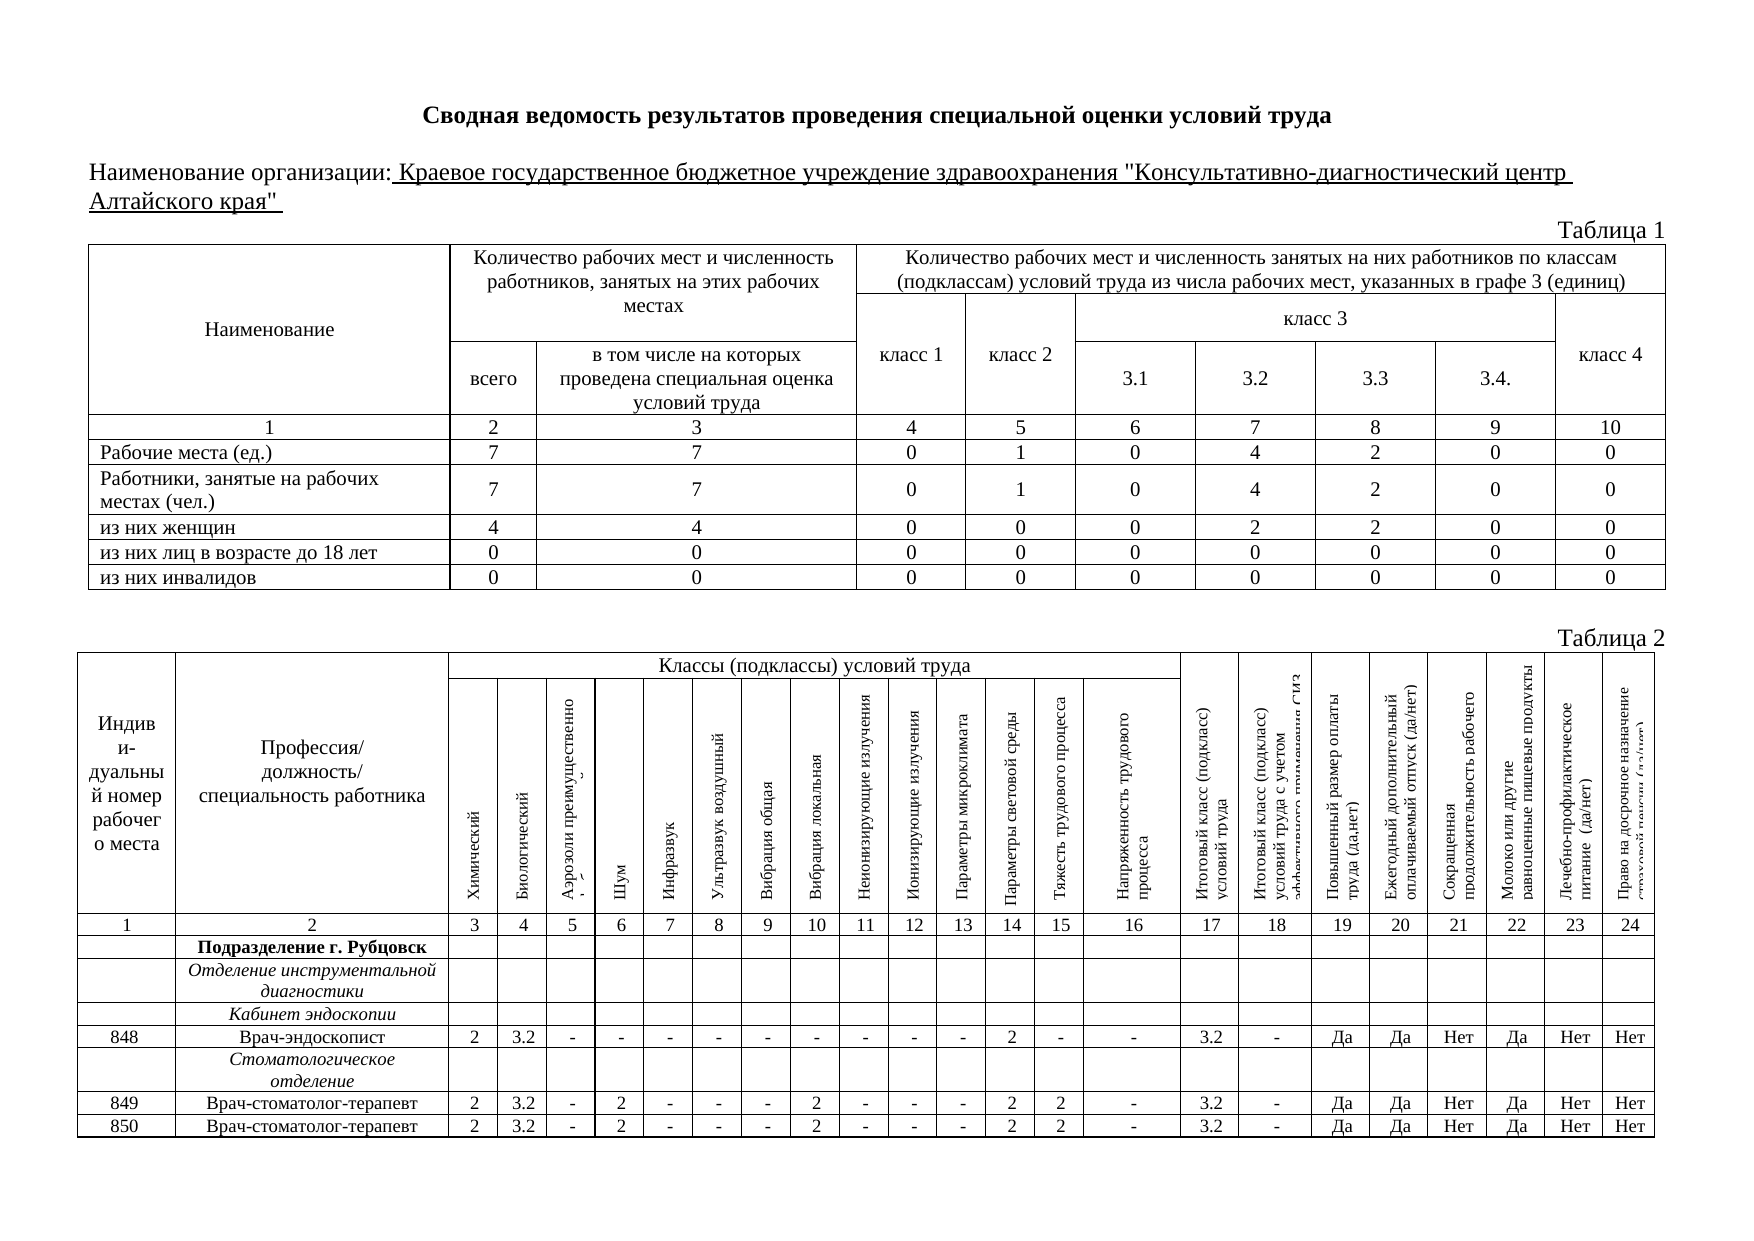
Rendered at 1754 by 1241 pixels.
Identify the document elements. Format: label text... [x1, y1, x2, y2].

table_cell 17 [1181, 914, 1238, 935]
table_cell 2 [451, 415, 536, 439]
table_header Итоговый класс (подкласс) условий труда с учетом эффективного применения СИЗ [1239, 653, 1311, 912]
table_cell Нет [1545, 1092, 1602, 1114]
table_cell Тяжесть трудового процесса [1035, 679, 1083, 912]
table_cell [1035, 959, 1083, 1002]
table_cell 2 [986, 1092, 1034, 1114]
table_cell 12 [889, 914, 936, 935]
table_header Количество рабочих мест и численность занятых на них работников по классам (подклассам) условий труда из числа рабочих мест, указанных в графе 3 (единиц) [857, 245, 1665, 293]
table_cell Да [1312, 1115, 1369, 1136]
table_cell - [547, 1026, 594, 1047]
table_cell 2 [986, 1115, 1034, 1136]
table_cell 11 [840, 914, 888, 935]
table_cell - [840, 1115, 888, 1136]
table_cell [1312, 1048, 1369, 1091]
table_cell [1545, 936, 1602, 958]
table_header Наименование [89, 245, 449, 414]
table_cell [78, 1003, 175, 1024]
table_cell 0 [1196, 540, 1315, 564]
table_cell [1312, 936, 1369, 958]
table_cell - [693, 1092, 741, 1114]
table_cell [547, 936, 594, 958]
table_cell [1603, 1003, 1654, 1024]
table_cell 7 [1196, 415, 1315, 439]
table_cell 3.2 [1181, 1092, 1238, 1114]
table_cell [1239, 936, 1311, 958]
table_cell 15 [1035, 914, 1083, 935]
table_cell 0 [1076, 440, 1195, 464]
table_cell 2 [791, 1092, 839, 1114]
table_cell [596, 959, 643, 1002]
table_cell [742, 959, 790, 1002]
table_cell [1370, 936, 1427, 958]
table_cell [986, 959, 1034, 1002]
table_cell [596, 1003, 643, 1024]
table_cell Отделение инструментальной диагностики [176, 959, 448, 1002]
table_cell - [889, 1092, 936, 1114]
table_cell - [1239, 1092, 1311, 1114]
table_cell класс 4 [1556, 294, 1665, 414]
table_cell 2 [1316, 465, 1435, 513]
table_cell - [889, 1026, 936, 1047]
table_cell [596, 1048, 643, 1091]
table_cell [889, 959, 936, 1002]
table_cell Инфразвук [644, 679, 692, 912]
table_cell 3.2 [498, 1026, 546, 1047]
table_cell 1 [966, 440, 1075, 464]
table_cell [1370, 959, 1427, 1002]
table_cell [1428, 1003, 1486, 1024]
table_cell 7 [451, 440, 536, 464]
table_cell - [1035, 1026, 1083, 1047]
table_cell 0 [1556, 565, 1665, 589]
table_cell Нет [1603, 1026, 1654, 1047]
table_cell [1487, 936, 1544, 958]
table_cell [1603, 936, 1654, 958]
table_cell 3.2 [498, 1115, 546, 1136]
table_cell 0 [857, 440, 965, 464]
table_cell 5 [966, 415, 1075, 439]
table_cell 6 [596, 914, 643, 935]
table_cell [1181, 1048, 1238, 1091]
table_cell 0 [857, 515, 965, 539]
table_cell - [644, 1092, 692, 1114]
table_header Повышенный размер оплаты труда (да,нет) [1312, 653, 1369, 912]
table_cell Да [1487, 1092, 1544, 1114]
table_cell 0 [1556, 515, 1665, 539]
table_cell 0 [857, 540, 965, 564]
table_cell 0 [1436, 465, 1555, 513]
table_cell 3.1 [1076, 342, 1195, 414]
table_cell [1487, 1003, 1544, 1024]
table_cell 0 [1196, 565, 1315, 589]
table_cell - [1084, 1115, 1180, 1136]
table_cell 3.3 [1316, 342, 1435, 414]
table_cell [449, 936, 497, 958]
table_cell 0 [1076, 540, 1195, 564]
table_cell Врач-стоматолог-терапевт [176, 1092, 448, 1114]
table_header Профессия/ должность/ специальность работника [176, 653, 448, 912]
table_cell 10 [1556, 415, 1665, 439]
text Сводная ведомость результатов проведения специальной оценки условий труда [89, 100, 1665, 129]
text Таблица 1 [89, 215, 1665, 244]
table_cell Врач-эндоскопист [176, 1026, 448, 1047]
table_cell Да [1370, 1092, 1427, 1114]
table_cell - [547, 1092, 594, 1114]
table_cell [1181, 959, 1238, 1002]
table_cell - [1084, 1092, 1180, 1114]
table_cell Да [1370, 1115, 1427, 1136]
table_cell из них лиц в возрасте до 18 лет [89, 540, 449, 564]
table_cell 2 [176, 914, 448, 935]
table_cell [742, 936, 790, 958]
table_cell 3.2 [1196, 342, 1315, 414]
table_cell 2 [1316, 440, 1435, 464]
table_cell Да [1312, 1026, 1369, 1047]
table_cell 0 [1556, 465, 1665, 513]
table_cell [498, 1003, 546, 1024]
table_cell [498, 1048, 546, 1091]
table_header Молоко или другие равноценные пищевые продукты (да/нет) [1487, 653, 1544, 912]
table_cell 21 [1428, 914, 1486, 935]
table_cell 8 [693, 914, 741, 935]
table_cell [644, 1048, 692, 1091]
table_cell 0 [1316, 565, 1435, 589]
table_cell в том числе на которых проведена специальная оценка условий труда [537, 342, 856, 414]
table_cell [547, 959, 594, 1002]
table_cell из них женщин [89, 515, 449, 539]
table_cell 0 [537, 565, 856, 589]
table_cell 3.2 [1181, 1026, 1238, 1047]
table_cell - [1239, 1026, 1311, 1047]
table_cell Нет [1545, 1026, 1602, 1047]
table_cell 0 [1076, 515, 1195, 539]
table_cell [1312, 1003, 1369, 1024]
table_cell Параметры световой среды [986, 679, 1034, 912]
table_cell - [644, 1026, 692, 1047]
table_cell 7 [644, 914, 692, 935]
table_cell [937, 936, 985, 958]
table_cell 3 [449, 914, 497, 935]
table_cell Биологический [498, 679, 546, 912]
table_cell - [791, 1026, 839, 1047]
table_cell [1084, 1003, 1180, 1024]
table_cell 3.2 [498, 1092, 546, 1114]
table_cell [1181, 936, 1238, 958]
table_cell [449, 1003, 497, 1024]
table_cell Работники, занятые на рабочих местах (чел.) [89, 465, 449, 513]
table_cell [1239, 1003, 1311, 1024]
table_cell [1370, 1048, 1427, 1091]
table_cell 4 [451, 515, 536, 539]
table_cell - [1084, 1026, 1180, 1047]
table_cell 0 [451, 565, 536, 589]
table_cell - [742, 1092, 790, 1114]
table_cell 1 [89, 415, 449, 439]
table_cell 13 [937, 914, 985, 935]
table_cell [693, 1003, 741, 1024]
table_cell [644, 959, 692, 1002]
table_cell 24 [1603, 914, 1654, 935]
table_cell Нет [1428, 1092, 1486, 1114]
table_cell класс 2 [966, 294, 1075, 414]
table_cell 2 [1196, 515, 1315, 539]
table_cell [889, 936, 936, 958]
table_cell [986, 1048, 1034, 1091]
table_cell - [644, 1115, 692, 1136]
table_cell 9 [1436, 415, 1555, 439]
table_cell [986, 936, 1034, 958]
table_cell 6 [1076, 415, 1195, 439]
text Таблица 2 [89, 623, 1665, 652]
table_cell [78, 959, 175, 1002]
table_cell Стоматологическое отделение [176, 1048, 448, 1091]
table_cell Нет [1545, 1115, 1602, 1136]
table_cell [1239, 959, 1311, 1002]
table_cell 7 [451, 465, 536, 513]
table_cell 3 [537, 415, 856, 439]
table_cell [644, 936, 692, 958]
table_cell Да [1487, 1115, 1544, 1136]
table_cell [1035, 1048, 1083, 1091]
table_cell Шум [596, 679, 643, 912]
table_cell 4 [498, 914, 546, 935]
table_cell 0 [966, 565, 1075, 589]
table_cell [644, 1003, 692, 1024]
table_cell Параметры микроклимата [937, 679, 985, 912]
table_cell [1603, 1048, 1654, 1091]
table_cell 0 [1076, 465, 1195, 513]
table_cell [742, 1003, 790, 1024]
table_cell 7 [537, 440, 856, 464]
table_cell [840, 959, 888, 1002]
table_cell Вибрация общая [742, 679, 790, 912]
table_cell [693, 1048, 741, 1091]
table_cell класс 1 [857, 294, 965, 414]
table_cell 2 [449, 1092, 497, 1114]
table_cell Нет [1428, 1115, 1486, 1136]
table_cell [449, 959, 497, 1002]
table_cell [986, 1003, 1034, 1024]
table_cell 0 [1076, 565, 1195, 589]
table_header Классы (подклассы) условий труда [449, 653, 1180, 678]
table_cell 2 [449, 1026, 497, 1047]
table_cell 0 [1436, 440, 1555, 464]
table_cell класс 3 [1076, 294, 1555, 341]
table_cell [1545, 1003, 1602, 1024]
table_cell [889, 1003, 936, 1024]
table_cell 14 [986, 914, 1034, 935]
table_cell [791, 959, 839, 1002]
table_cell [1603, 959, 1654, 1002]
table_cell [1035, 1003, 1083, 1024]
table_cell [693, 936, 741, 958]
table_cell Химический [449, 679, 497, 912]
table_cell 0 [857, 565, 965, 589]
table_cell 2 [1316, 515, 1435, 539]
table_cell - [693, 1115, 741, 1136]
table_cell - [1239, 1115, 1311, 1136]
table_cell 2 [1035, 1115, 1083, 1136]
table_cell - [742, 1115, 790, 1136]
table_cell 2 [1035, 1092, 1083, 1114]
table_cell - [693, 1026, 741, 1047]
table_cell [547, 1048, 594, 1091]
table_cell Да [1370, 1026, 1427, 1047]
table_cell Неионизирующие излучения [840, 679, 888, 912]
table_cell 0 [451, 540, 536, 564]
table_cell 22 [1487, 914, 1544, 935]
table_header Индивидуальный номер рабочего места [78, 653, 175, 912]
table_cell 18 [1239, 914, 1311, 935]
table_cell - [840, 1026, 888, 1047]
table_cell 5 [547, 914, 594, 935]
table_cell 0 [1556, 540, 1665, 564]
table_cell 3.4. [1436, 342, 1555, 414]
table_cell Ионизирующие излучения [889, 679, 936, 912]
table_cell [1035, 936, 1083, 958]
table_cell - [840, 1092, 888, 1114]
table_cell 2 [986, 1026, 1034, 1047]
table_cell Нет [1603, 1115, 1654, 1136]
table_cell Нет [1603, 1092, 1654, 1114]
table_cell 20 [1370, 914, 1427, 935]
table_cell 2 [596, 1092, 643, 1114]
table_cell 850 [78, 1115, 175, 1136]
table_cell - [889, 1115, 936, 1136]
table_cell 0 [1436, 565, 1555, 589]
table_cell [596, 936, 643, 958]
table_cell [1545, 959, 1602, 1002]
table_cell 0 [1316, 540, 1435, 564]
table_cell 4 [857, 415, 965, 439]
table_cell 849 [78, 1092, 175, 1114]
table_cell Да [1312, 1092, 1369, 1114]
table_header Право на досрочное назначение страховой пенсии (да/нет) [1603, 653, 1654, 912]
table_cell 1 [966, 465, 1075, 513]
table_cell [1428, 936, 1486, 958]
table_cell [1428, 1048, 1486, 1091]
table_cell Врач-стоматолог-терапевт [176, 1115, 448, 1136]
table_cell - [937, 1092, 985, 1114]
table_cell [889, 1048, 936, 1091]
table_cell [840, 936, 888, 958]
table_cell [498, 959, 546, 1002]
table_cell [937, 1003, 985, 1024]
table_cell [1312, 959, 1369, 1002]
table_cell 10 [791, 914, 839, 935]
table_cell - [596, 1026, 643, 1047]
table_cell [840, 1003, 888, 1024]
table_cell 0 [1556, 440, 1665, 464]
table_cell [1084, 959, 1180, 1002]
table_cell 848 [78, 1026, 175, 1047]
table_cell [791, 1048, 839, 1091]
table_cell Ультразвук воздушный [693, 679, 741, 912]
table_cell Вибрация локальная [791, 679, 839, 912]
table_cell 19 [1312, 914, 1369, 935]
table_cell [1370, 1003, 1427, 1024]
table_header Ежегодный дополнительный оплачиваемый отпуск (да/нет) [1370, 653, 1427, 912]
table_cell Нет [1428, 1026, 1486, 1047]
table_cell - [937, 1115, 985, 1136]
table_cell - [937, 1026, 985, 1047]
table_cell 1 [78, 914, 175, 935]
table_cell [742, 1048, 790, 1091]
table_cell из них инвалидов [89, 565, 449, 589]
table_cell [547, 1003, 594, 1024]
table_cell 23 [1545, 914, 1602, 935]
table_cell [791, 1003, 839, 1024]
table_cell 8 [1316, 415, 1435, 439]
table_cell 0 [966, 540, 1075, 564]
table_cell [1487, 1048, 1544, 1091]
table_cell 0 [1436, 540, 1555, 564]
table_cell [1084, 1048, 1180, 1091]
table_cell [498, 936, 546, 958]
table_cell 3.2 [1181, 1115, 1238, 1136]
table_cell [1239, 1048, 1311, 1091]
table_cell [791, 936, 839, 958]
table_cell 9 [742, 914, 790, 935]
text Наименование организации: [89, 157, 1665, 215]
table_cell [78, 1048, 175, 1091]
table_cell [1084, 936, 1180, 958]
table_cell [937, 1048, 985, 1091]
table_cell 0 [537, 540, 856, 564]
table_header Лечебно-профилактическое питание (да/нет) [1545, 653, 1602, 912]
table_cell 2 [449, 1115, 497, 1136]
table_header Итоговый класс (подкласс) условий труда [1181, 653, 1238, 912]
table_header Количество рабочих мест и численность работников, занятых на этих рабочих местах [451, 245, 856, 341]
table_cell 4 [537, 515, 856, 539]
table_cell [840, 1048, 888, 1091]
table_cell 0 [966, 515, 1075, 539]
table_cell 0 [857, 465, 965, 513]
table_cell Аэрозоли преимущественно фиброгенного действия [547, 679, 594, 912]
table_cell Кабинет эндоскопии [176, 1003, 448, 1024]
table_cell 16 [1084, 914, 1180, 935]
table_cell 0 [1436, 515, 1555, 539]
table_cell 2 [791, 1115, 839, 1136]
table_cell всего [451, 342, 536, 414]
table_cell [937, 959, 985, 1002]
table_cell [1428, 959, 1486, 1002]
table_cell [1181, 1003, 1238, 1024]
table_cell Подразделение г. Рубцовск [176, 936, 448, 958]
table_cell 7 [537, 465, 856, 513]
table_cell 2 [596, 1115, 643, 1136]
table_cell 4 [1196, 440, 1315, 464]
table_cell - [547, 1115, 594, 1136]
table_header Сокращенная продолжительность рабочего времени (да/нет) [1428, 653, 1486, 912]
table_cell [78, 936, 175, 958]
table_cell [693, 959, 741, 1002]
table_cell Напряженность трудового процесса [1084, 679, 1180, 912]
table_cell Да [1487, 1026, 1544, 1047]
table_cell - [742, 1026, 790, 1047]
table_cell Рабочие места (ед.) [89, 440, 449, 464]
table_cell 4 [1196, 465, 1315, 513]
table_cell [449, 1048, 497, 1091]
table_cell [1487, 959, 1544, 1002]
table_cell [1545, 1048, 1602, 1091]
